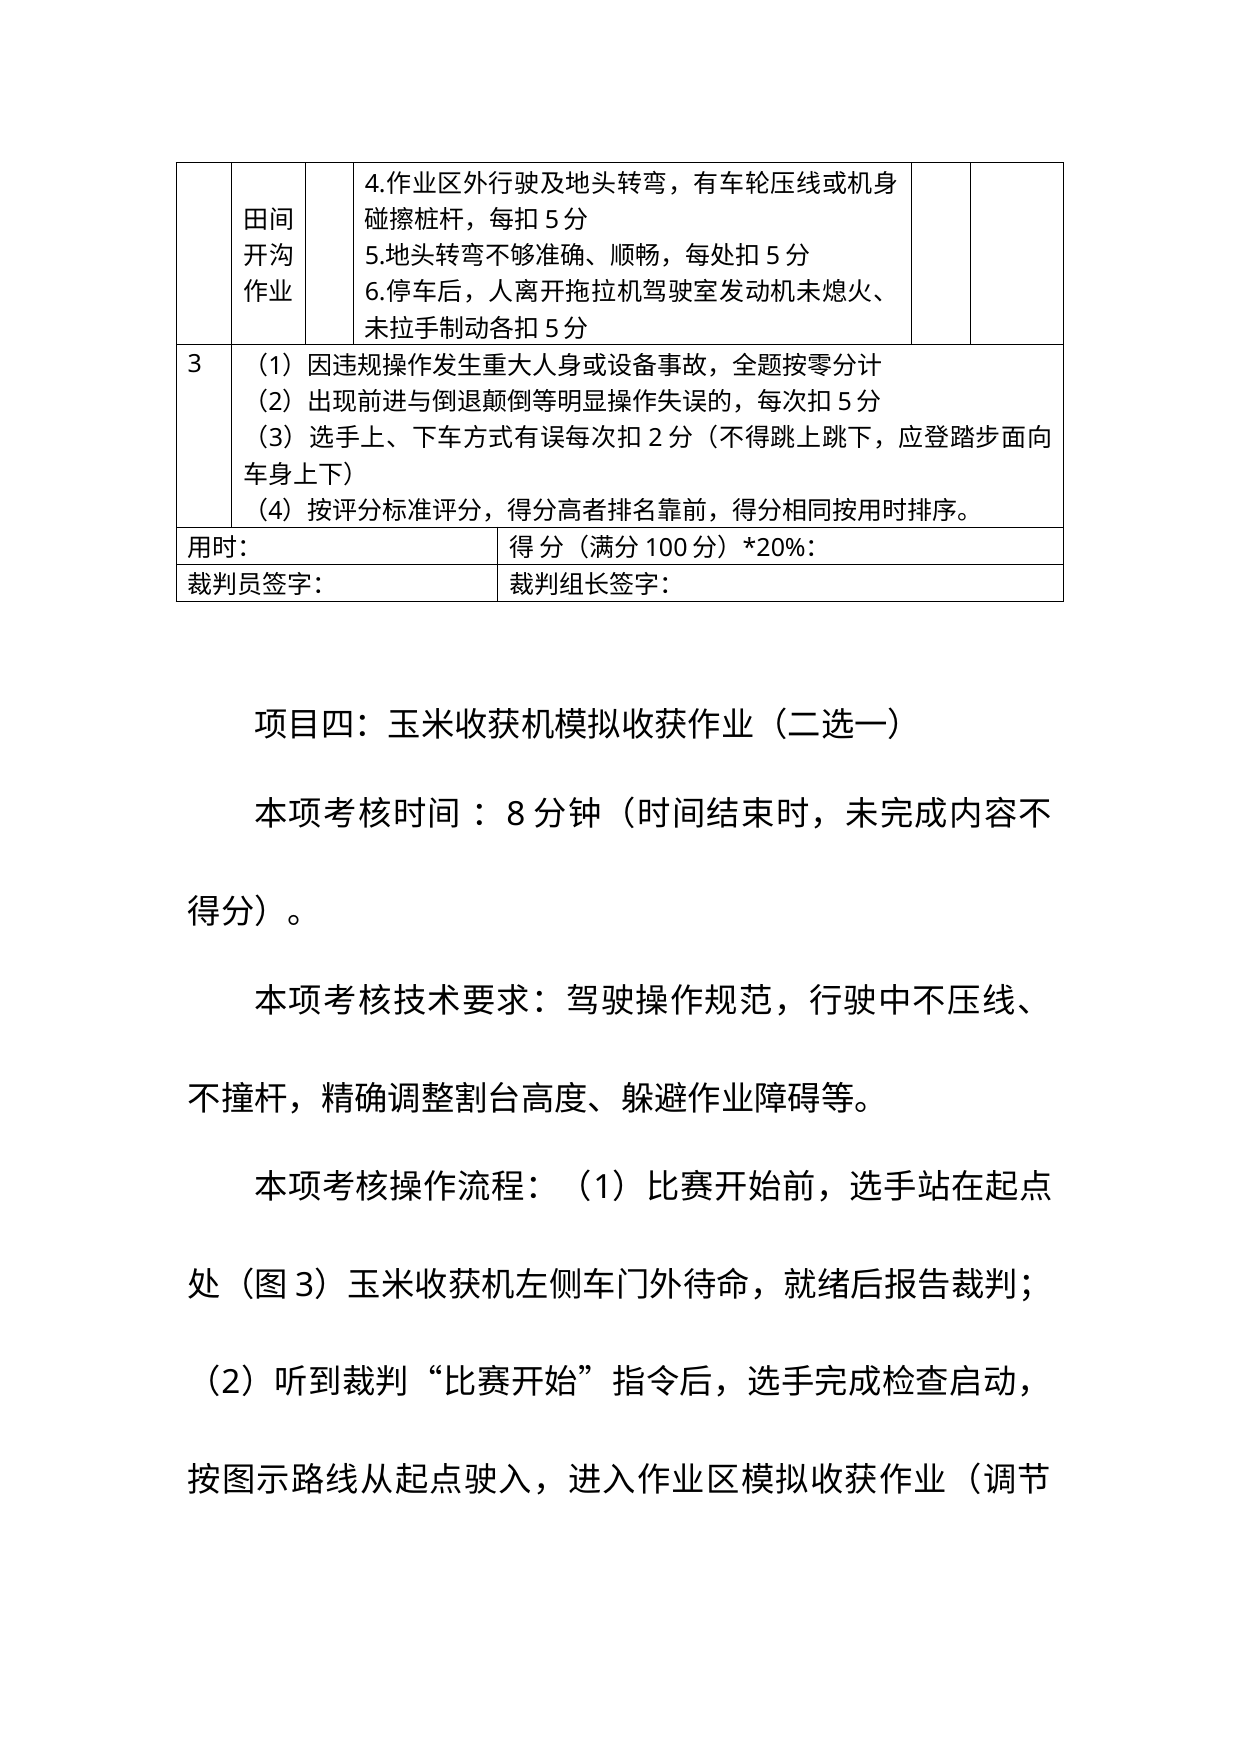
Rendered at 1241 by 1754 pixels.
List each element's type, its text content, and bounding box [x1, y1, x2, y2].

table_cell 用时： [177, 528, 497, 564]
text 本项考核时间 ：8分钟（时间结束时，未完成内容不得分）。 [187, 779, 1053, 941]
text 本项考核技术要求：驾驶操作规范，行驶中不压线、不撞杆，精确调整割台高度、躲避作业障碍等。 [187, 966, 1053, 1128]
table_cell [912, 163, 970, 344]
table_cell 驾驶操作模拟田间开沟作业 [232, 163, 305, 344]
table_cell 2 [177, 163, 231, 344]
text 项目四：玉米收获机模拟收获作业（二选一） [187, 690, 1053, 755]
table_cell 70 [306, 163, 353, 344]
table_cell 得 分（满分100分）*20%： [498, 528, 1063, 564]
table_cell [354, 163, 911, 344]
table_cell 裁判员签字： [177, 565, 497, 601]
table_cell 3 [177, 345, 231, 527]
table_cell [971, 163, 1063, 344]
table_cell （1）因违规操作发生重大人身或设备事故，全题按零分计 （2）出现前进与倒退颠倒等明显操作失误的，每次扣5分 （3）选手上、下车方式有误每次扣2分（不得跳上跳下，应登踏步面向车身上下） （4）按评分标准评分，得分高者排名靠前，得分相同按用时排序。 [232, 345, 1063, 527]
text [187, 1152, 1053, 1509]
table_cell 裁判组长签字： [498, 565, 1063, 601]
